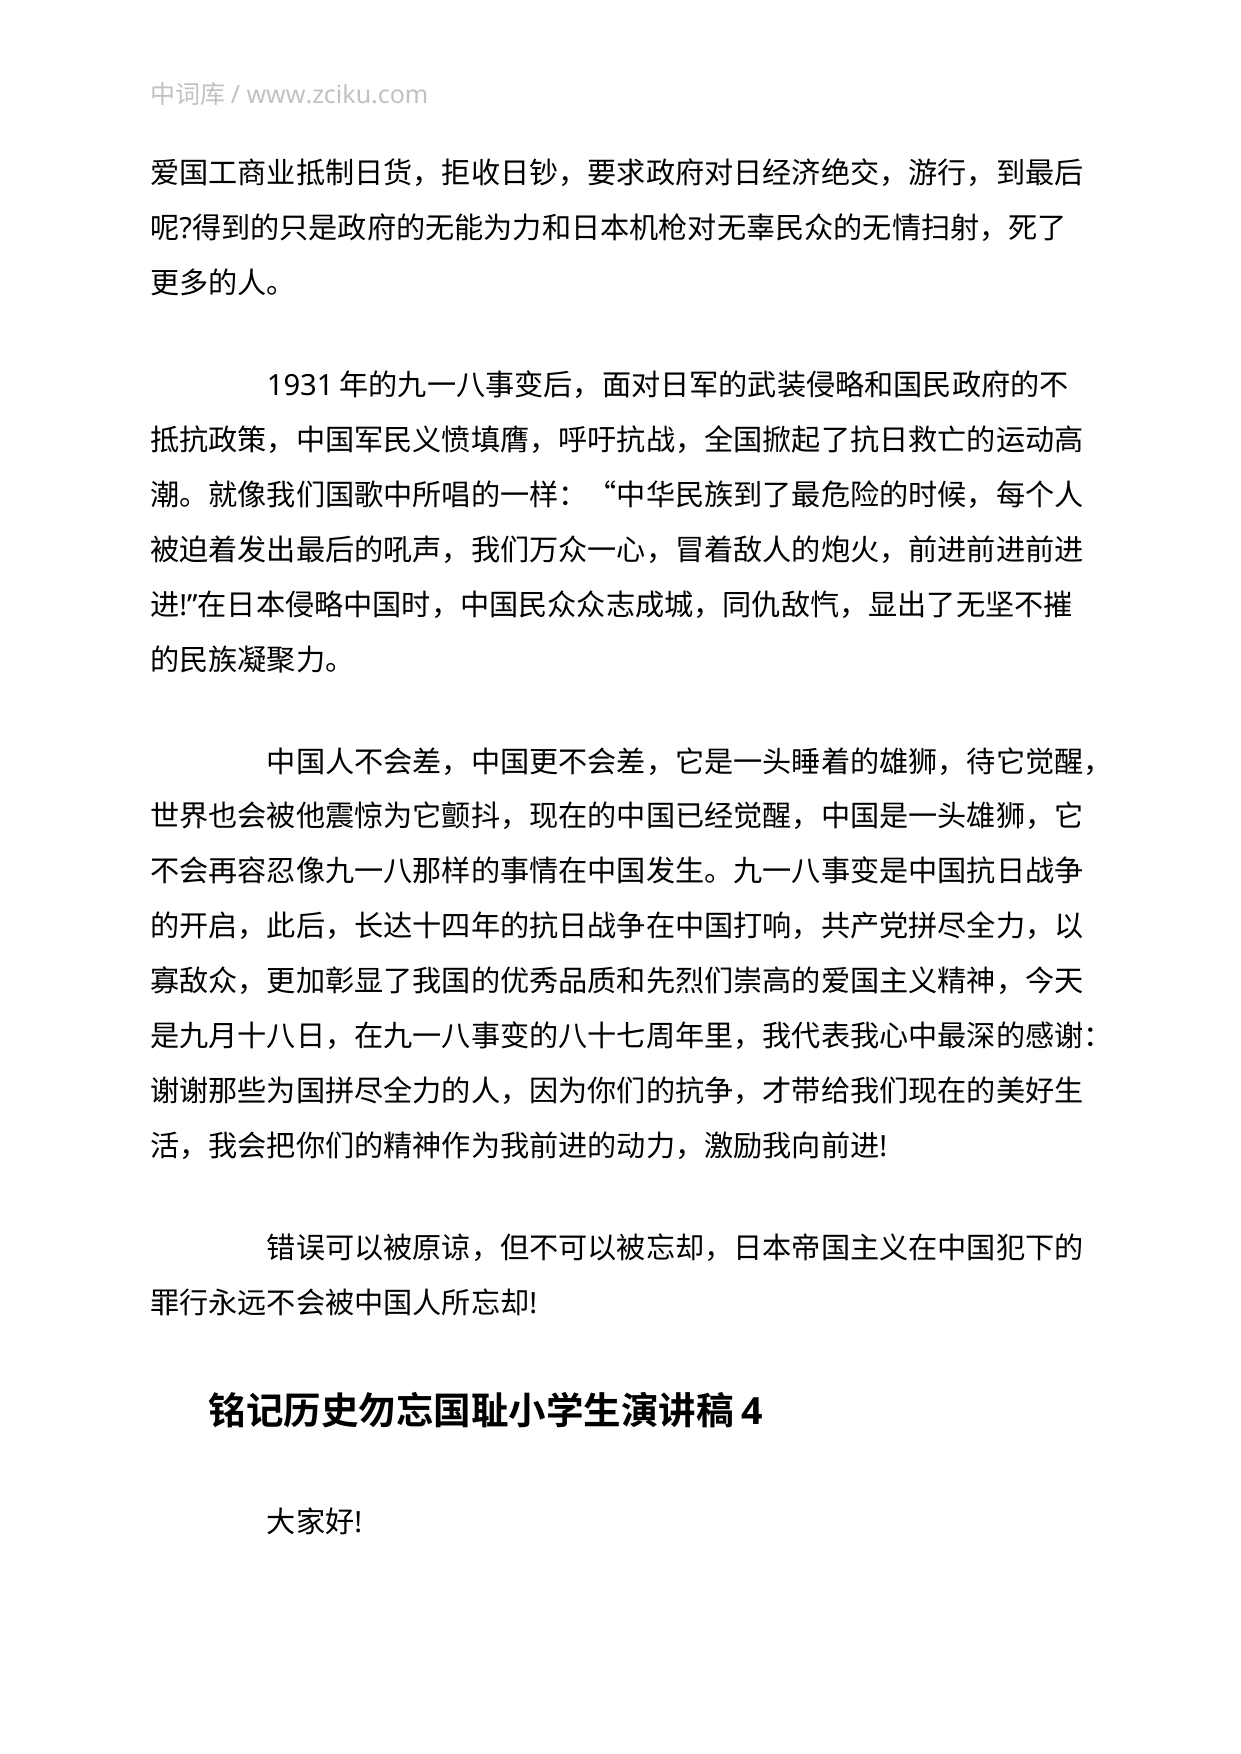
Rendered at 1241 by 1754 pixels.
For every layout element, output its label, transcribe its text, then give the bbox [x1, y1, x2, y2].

text 错误可以被原谅，但不可以被忘却，日本帝国主义在中国犯下的罪行永远不会被中国人所忘却! [150, 1224, 1090, 1322]
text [150, 150, 1090, 302]
text 铭记历史勿忘国耻小学生演讲稿4 [150, 1381, 1090, 1436]
text 中国人不会差，中国更不会差，它是一头睡着的雄狮，待它觉醒，世界也会被他震惊为它颤抖，现在的中国已经觉醒，中国是一头雄狮，它不会再容忍像九一八那样的事情在中国发生。九一八事变是中国抗日战争的开启，此后，长达十四年的抗日战争在中国打响，共产党拼尽全力，以寡敌众，更加彰显了我国的优秀品质和先烈们崇高的爱国主义精神，今天是九月十八日，在九一八事变的八十七周年里，我代表我心中最深的感谢：谢谢那些为国拼尽全力的人，因为你们的抗争，才带给我们现在的美好生活，我会把你们的精神作为我前进的动力，激励我向前进! [150, 738, 1090, 1165]
text 1931年的九一八事变后，面对日军的武装侵略和国民政府的不抵抗政策，中国军民义愤填膺，呼吁抗战，全国掀起了抗日救亡的运动高潮。就像我们国歌中所唱的一样：“中华民族到了最危险的时候，每个人被迫着发出最后的吼声，我们万众一心，冒着敌人的炮火，前进前进前进进!”在日本侵略中国时，中国民众众志成城，同仇敌忾，显出了无坚不摧的民族凝聚力。 [150, 362, 1090, 679]
text 大家好! [150, 1499, 1090, 1541]
